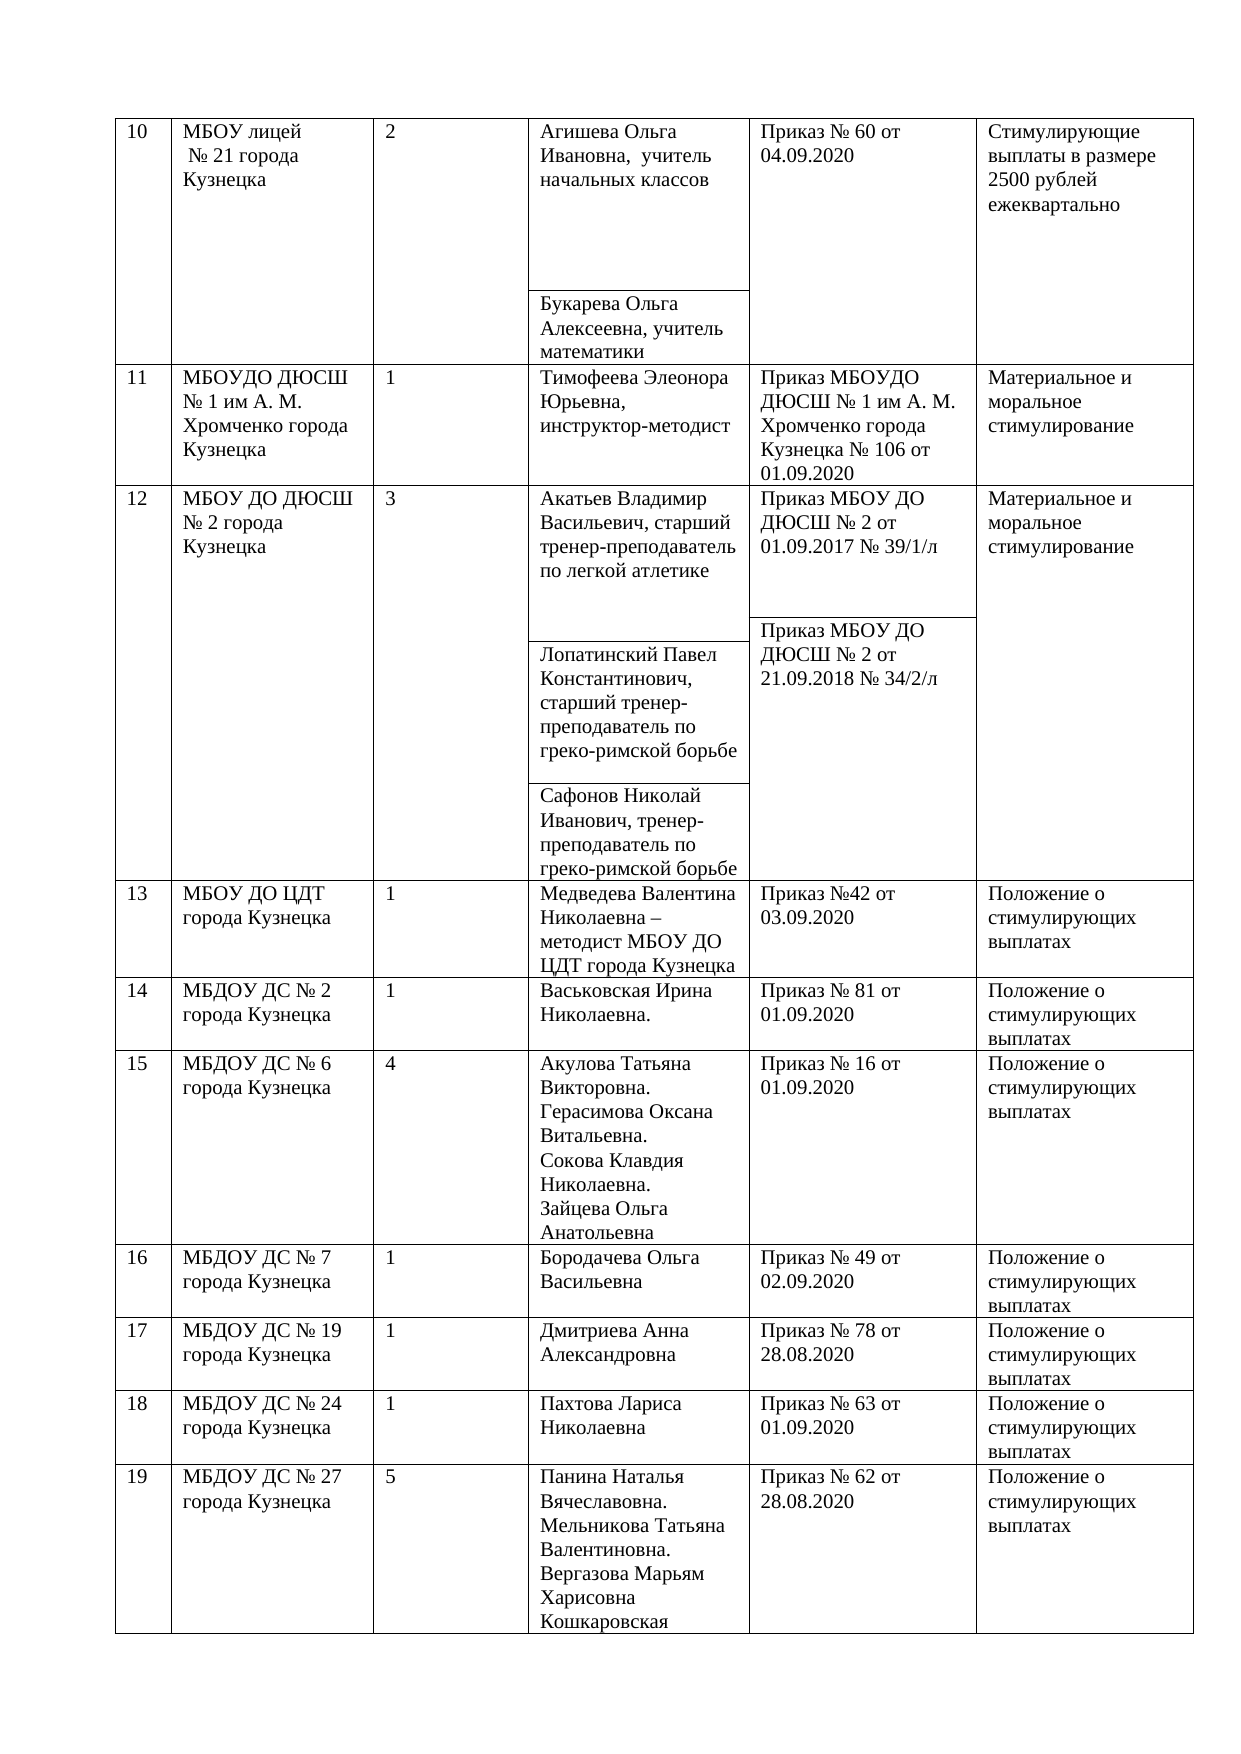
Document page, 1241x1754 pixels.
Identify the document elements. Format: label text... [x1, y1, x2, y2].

table_cell Сафонов Николай Иванович, тренер-преподаватель по греко-римской борьбе [529, 784, 749, 880]
table_cell Положение о стимулирующих выплатах [977, 1391, 1193, 1463]
table_cell Лопатинский Павел Константинович, старший тренер-преподаватель по греко-римской борьбе [529, 642, 749, 782]
table_cell 1 [374, 365, 528, 485]
table_cell МБОУ лицей № 21 города Кузнецка [172, 119, 373, 363]
table_cell Положение о стимулирующих выплатах [977, 1245, 1193, 1317]
table_cell Приказ № 81 от 01.09.2020 [750, 978, 976, 1050]
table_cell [172, 1465, 373, 1633]
table_cell МБДОУ ДС № 2 города Кузнецка [172, 978, 373, 1050]
table_cell Приказ № 78 от 28.08.2020 [750, 1318, 976, 1390]
table_cell Приказ № 16 от 01.09.2020 [750, 1051, 976, 1244]
table_cell 3 [374, 486, 528, 880]
table_cell 5 [374, 1465, 528, 1633]
table_cell Акулова Татьяна Викторовна. Герасимова Оксана Витальевна. Сокова Клавдия Николаевна. Зайцева Ольга Анатольевна [529, 1051, 749, 1244]
table_cell Приказ № 63 от 01.09.2020 [750, 1391, 976, 1463]
table_cell Агишева Ольга Ивановна, учитель начальных классов [529, 119, 749, 290]
table_cell МБДОУ ДС № 7 города Кузнецка [172, 1245, 373, 1317]
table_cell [529, 1465, 749, 1633]
table_cell Дмитриева Анна Александровна [529, 1318, 749, 1390]
table_cell 12 [116, 486, 171, 880]
table_cell 2 [374, 119, 528, 363]
table_cell 15 [116, 1051, 171, 1244]
table_cell Тимофеева Элеонора Юрьевна, инструктор-методист [529, 365, 749, 485]
table_cell Приказ МБОУ ДО ДЮСШ № 2 от 21.09.2018 № 34/2/л [750, 618, 976, 880]
table_cell 1 [374, 978, 528, 1050]
table_cell Стимулирующие выплаты в размере 2500 рублей ежеквартально [977, 119, 1193, 363]
table_cell 1 [374, 1245, 528, 1317]
table_cell Положение о стимулирующих выплатах [977, 1051, 1193, 1244]
table_cell Пахтова Лариса Николаевна [529, 1391, 749, 1463]
table_cell 1 [374, 881, 528, 977]
table_cell 4 [374, 1051, 528, 1244]
table_cell Букарева Ольга Алексеевна, учитель математики [529, 291, 749, 363]
table_cell 1 [374, 1391, 528, 1463]
table_cell Приказ № 49 от 02.09.2020 [750, 1245, 976, 1317]
table_cell 18 [116, 1391, 171, 1463]
table_cell Приказ МБОУ ДО ДЮСШ № 2 от 01.09.2017 № 39/1/л [750, 486, 976, 617]
table_cell Акатьев Владимир Васильевич, старший тренер-преподаватель по легкой атлетике [529, 486, 749, 641]
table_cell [977, 1465, 1193, 1633]
table_cell 19 [116, 1465, 171, 1633]
table_cell 1 [374, 1318, 528, 1390]
table_cell Материальное и моральное стимулирование [977, 365, 1193, 485]
table_cell Бородачева Ольга Васильевна [529, 1245, 749, 1317]
table_cell Васьковская Ирина Николаевна. [529, 978, 749, 1050]
table_cell Положение о стимулирующих выплатах [977, 1318, 1193, 1390]
table_cell 11 [116, 365, 171, 485]
table_cell МБОУ ДО ДЮСШ № 2 города Кузнецка [172, 486, 373, 880]
table_cell Положение о стимулирующих выплатах [977, 978, 1193, 1050]
table_cell 16 [116, 1245, 171, 1317]
table_cell МБДОУ ДС № 6 города Кузнецка [172, 1051, 373, 1244]
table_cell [750, 1465, 976, 1633]
table_cell МБДОУ ДС № 24 города Кузнецка [172, 1391, 373, 1463]
table_cell 17 [116, 1318, 171, 1390]
table_cell Приказ №42 от 03.09.2020 [750, 881, 976, 977]
table_cell МБОУДО ДЮСШ № 1 им А. М. Хромченко города Кузнецка [172, 365, 373, 485]
table_cell МБОУ ДО ЦДТ города Кузнецка [172, 881, 373, 977]
table_cell Материальное и моральное стимулирование [977, 486, 1193, 880]
table_cell 13 [116, 881, 171, 977]
table_cell Положение о стимулирующих выплатах [977, 881, 1193, 977]
table_cell Медведева Валентина Николаевна – методист МБОУ ДО ЦДТ города Кузнецка [529, 881, 749, 977]
table_cell Приказ № 60 от 04.09.2020 [750, 119, 976, 363]
table_cell МБДОУ ДС № 19 города Кузнецка [172, 1318, 373, 1390]
table_cell 10 [116, 119, 171, 363]
table_cell Приказ МБОУДО ДЮСШ № 1 им А. М. Хромченко города Кузнецка № 106 от 01.09.2020 [750, 365, 976, 485]
table_cell 14 [116, 978, 171, 1050]
